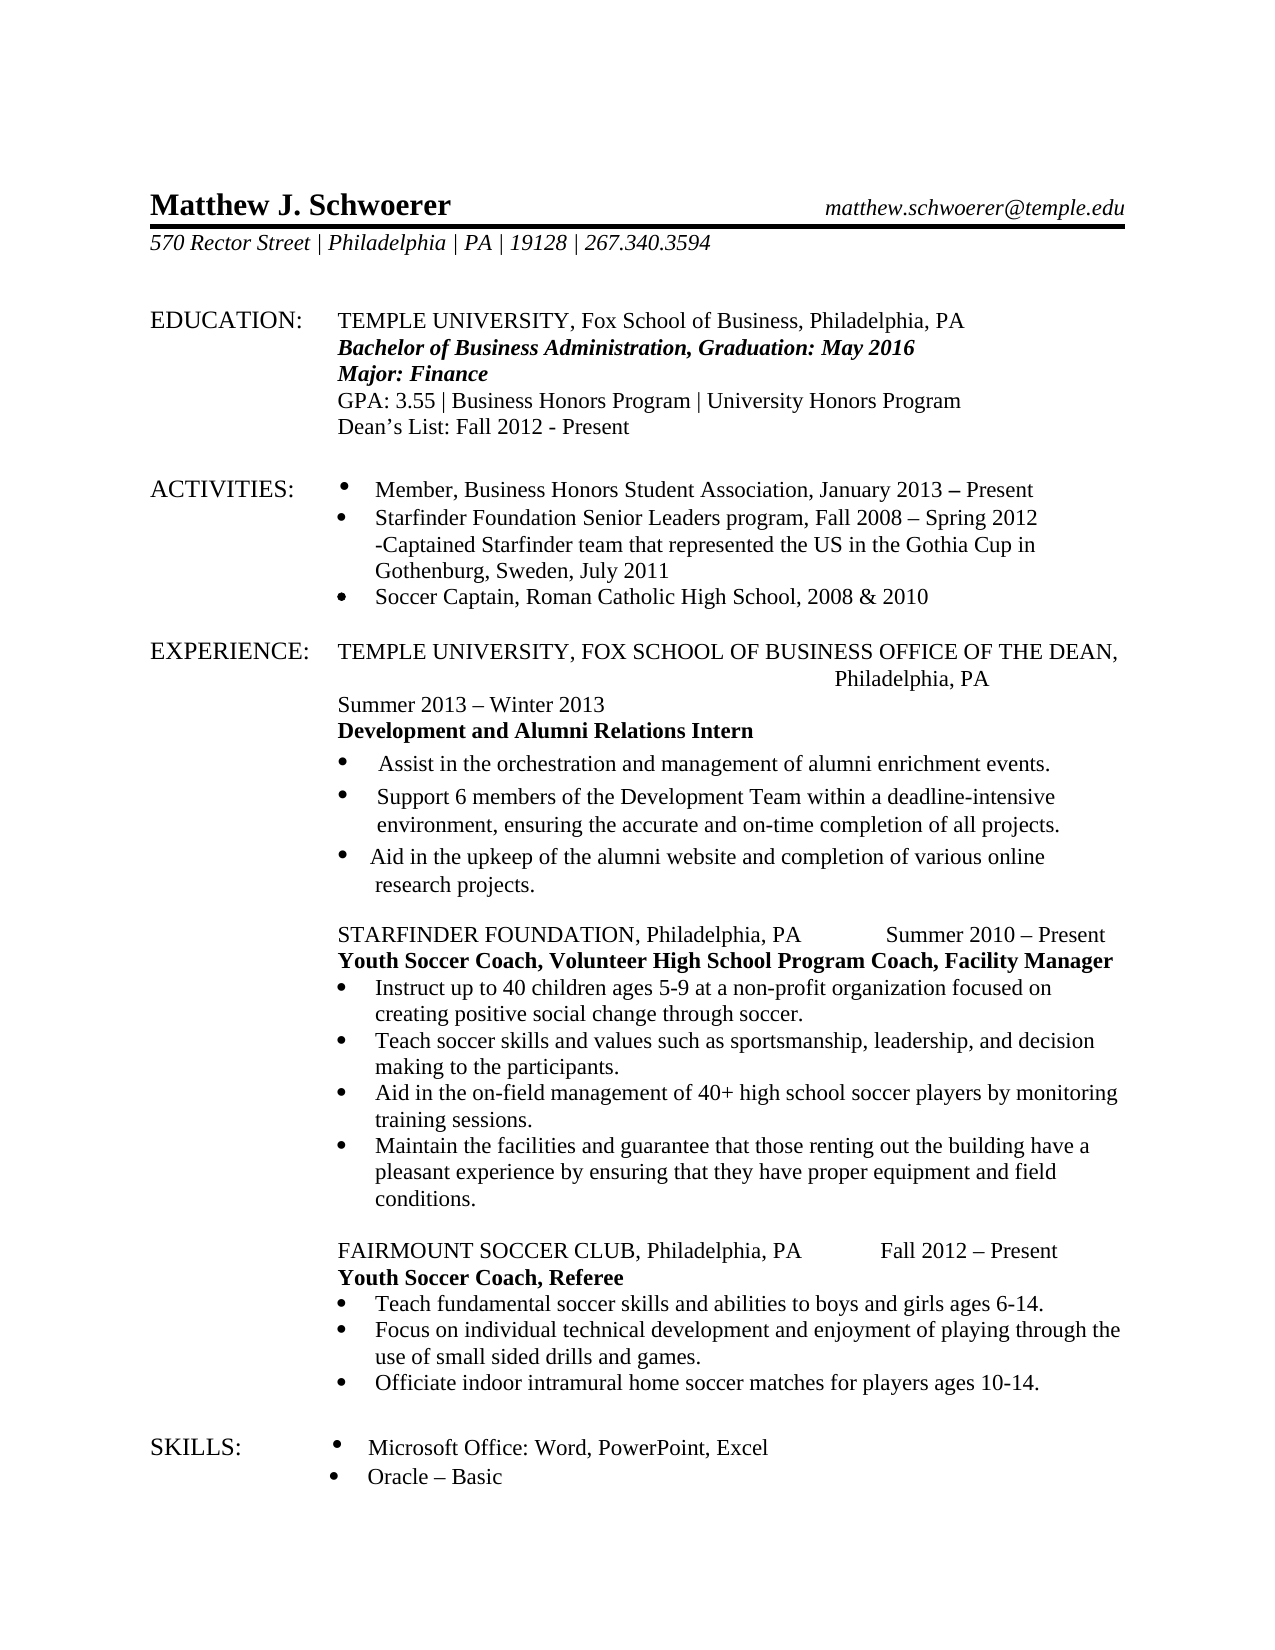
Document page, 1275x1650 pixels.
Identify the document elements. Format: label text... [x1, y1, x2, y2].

text EDUCATION: , Fox of , [150, 305, 1125, 334]
list Instruct up to 40 children ages 5-9 at a non-profit organization focused on creating positive social change through soccer. [337, 974, 1125, 1027]
subtitle ACTIVITIES: • Member, Business Honors Student Association, January 2013 – Present [150, 466, 1125, 504]
text GPA: 3.55 | Business Honors Program | University Honors Program [150, 387, 1125, 413]
text Major: Finance [150, 361, 1125, 387]
text STARFINDER FOUNDATION, Philadelphia, PA Summer 2010 – Present [150, 921, 1125, 948]
list Teach fundamental soccer skills and abilities to boys and girls ages 6-14. [337, 1290, 1125, 1317]
text EXPERIENCE: TEMPLE UNIVERSITY, FOX SCHOOL OF BUSINESS OFFICE OF THE DEAN, Philadelphia, PA Summer 2013 – Winter 2013 [150, 636, 1125, 717]
list Oracle – Basic [330, 1463, 1125, 1489]
subtitle 570 Rector Street | Philadelphia | PA | 19128 | 267.340.3594 [150, 229, 1125, 255]
text FAIRMOUNT SOCCER CLUB, Philadelphia, PA Fall 2012 – Present [337, 1237, 1125, 1264]
list Teach soccer skills and values such as sportsmanship, leadership, and decision making to the participants. [337, 1027, 1125, 1079]
list Support 6 members of the Development Team within a deadline-intensive environment, ensuring the accurate and on-time completion of all projects. [337, 777, 1125, 837]
text Dean’s List: Fall 2012 - Present [150, 413, 1125, 439]
text • Aid in the upkeep of the alumni website and completion of various online research projects. [337, 837, 1125, 897]
text Bachelor of Business Administration, Graduation: May 2016 [150, 334, 1125, 361]
list Maintain the facilities and guarantee that those renting out the building have a pleasant experience by ensuring that they have proper equipment and field conditions. [337, 1132, 1125, 1211]
list Soccer Captain, Roman Catholic High School, 2008 & 2010 [337, 583, 1125, 610]
subtitle Youth Soccer Coach, Referee [337, 1264, 1125, 1290]
list Focus on individual technical development and enjoyment of playing through the use of small sided drills and games. [337, 1317, 1125, 1369]
text Matthew J. Schwoerer matthew.schwoerer@temple.edu [150, 186, 1125, 224]
text -Captained Starfinder team that represented the US in the Gothia Cup in Gothenburg, Sweden, July 2011 [375, 531, 1125, 583]
text Youth Soccer Coach, Volunteer High School Program Coach, Facility Manager [150, 948, 1125, 974]
subtitle SKILLS: • Microsoft Office: Word, PowerPoint, Excel [150, 1424, 1125, 1463]
list Officiate indoor intramural home soccer matches for players ages 10-14. [337, 1369, 1125, 1396]
list Aid in the on-field management of 40+ high school soccer players by monitoring training sessions. [337, 1079, 1125, 1132]
list Starfinder Foundation Senior Leaders program, Fall 2008 – Spring 2012 [337, 504, 1125, 531]
text Development and Alumni Relations Intern [150, 717, 1125, 744]
text • Assist in the orchestration and management of alumni enrichment events. [150, 744, 1125, 777]
